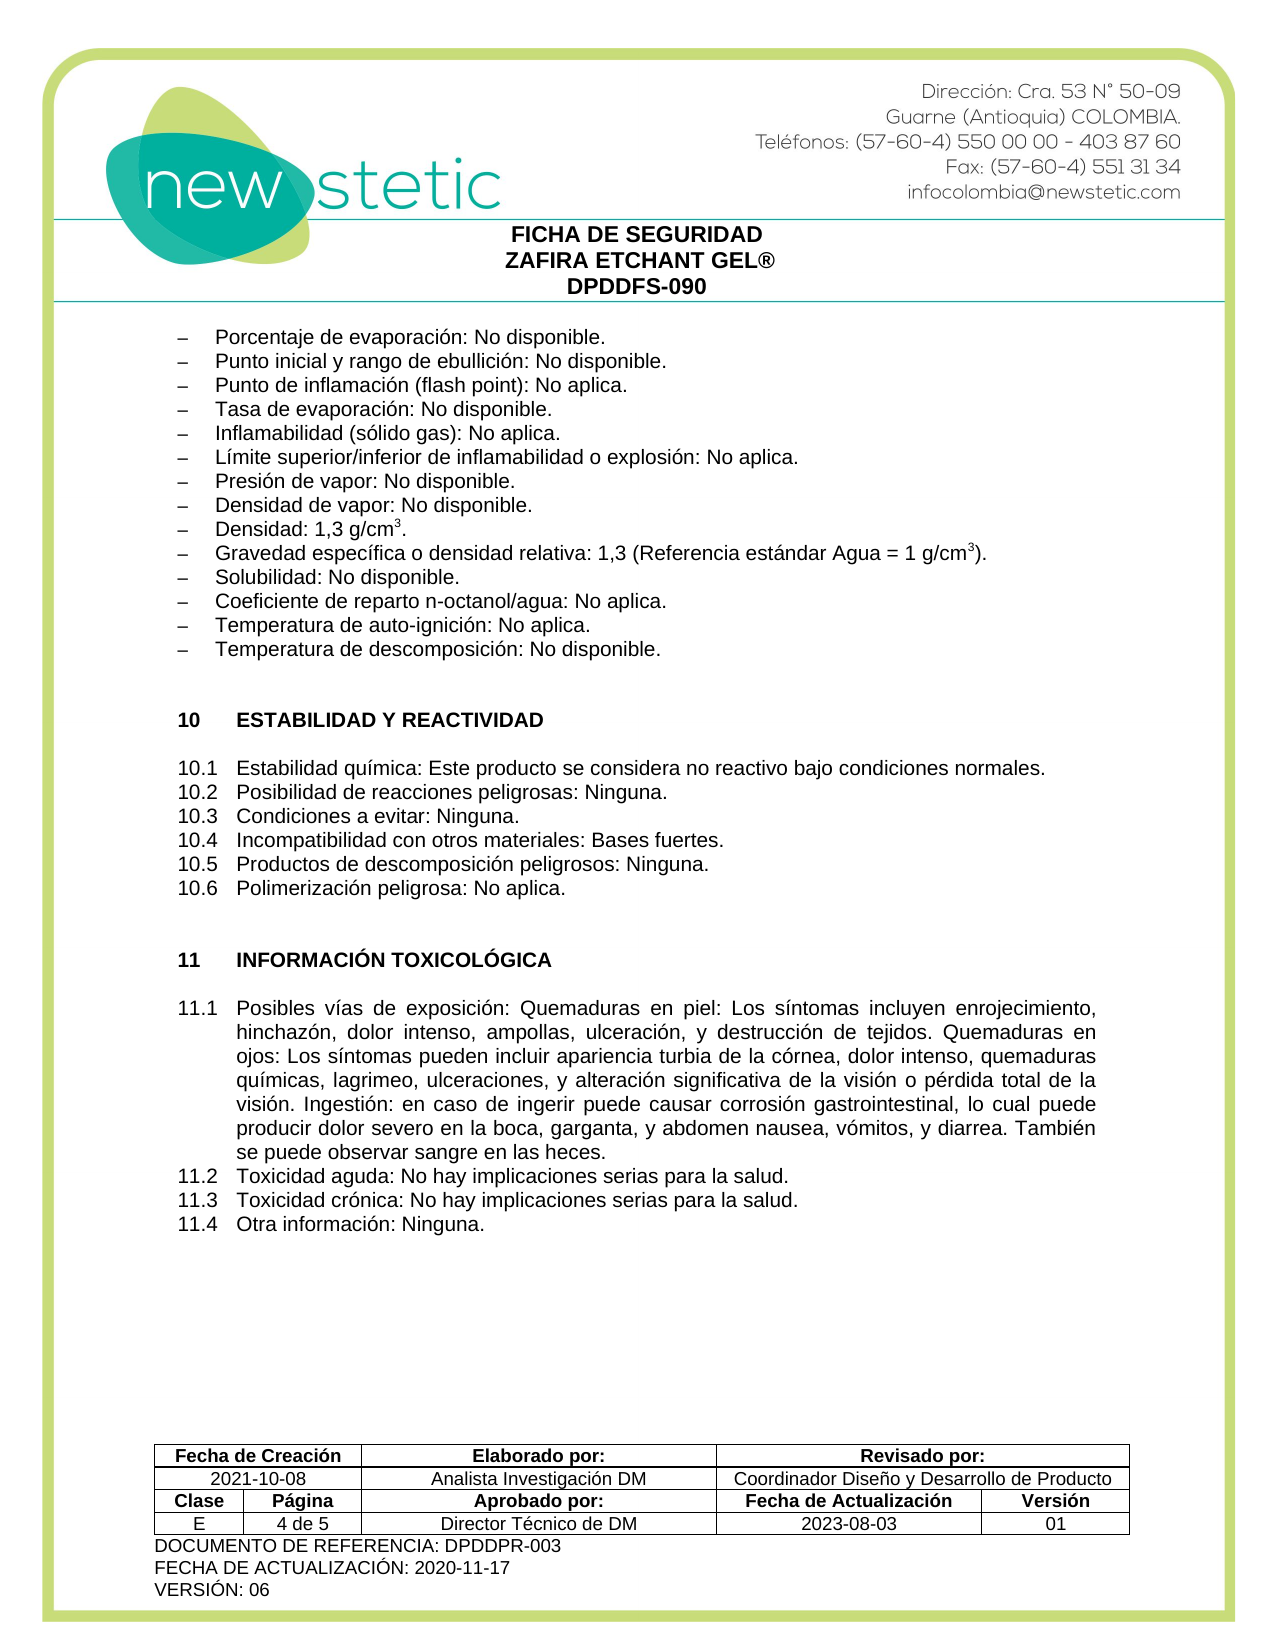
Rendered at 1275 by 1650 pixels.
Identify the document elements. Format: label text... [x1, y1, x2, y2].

list Densidad de vapor: No disponible. [177, 493, 1098, 517]
list Punto inicial y rango de ebullición: No disponible. [177, 349, 1098, 373]
list Gravedad específica o densidad relativa: 1,3 (Referencia estándar Agua = 1 g/cm3). [177, 541, 1098, 564]
list Inflamabilidad (sólido gas): No aplica. [177, 421, 1098, 445]
list Solubilidad: No disponible. [177, 564, 1098, 588]
list Condiciones a evitar: Ninguna. [177, 804, 1098, 828]
list Toxicidad aguda: No hay implicaciones serias para la salud. [177, 1163, 1098, 1187]
list Coeficiente de reparto n-octanol/agua: No aplica. [177, 588, 1098, 612]
list Estabilidad química: Este producto se considera no reactivo bajo condiciones normales. [177, 756, 1098, 780]
list Temperatura de auto-ignición: No aplica. [177, 612, 1098, 636]
list Otra información: Ninguna. [177, 1211, 1098, 1235]
list Punto de inflamación (flash point): No aplica. [177, 373, 1098, 397]
picture [42, 48, 1235, 1622]
list Polimerización peligrosa: No aplica. [177, 876, 1098, 900]
list Productos de descomposición peligrosos: Ninguna. [177, 852, 1098, 876]
list Tasa de evaporación: No disponible. [177, 397, 1098, 421]
subtitle ESTABILIDAD Y REACTIVIDAD [177, 708, 1098, 732]
list Densidad: 1,3 g/cm3. [177, 517, 1098, 541]
list Incompatibilidad con otros materiales: Bases fuertes. [177, 828, 1098, 852]
list Límite superior/inferior de inflamabilidad o explosión: No aplica. [177, 445, 1098, 469]
list Porcentaje de evaporación: No disponible. [177, 325, 1098, 349]
subtitle INFORMACIÓN TOXICOLÓGICA [177, 948, 1098, 972]
list Temperatura de descomposición: No disponible. [177, 636, 1098, 660]
list Toxicidad crónica: No hay implicaciones serias para la salud. [177, 1187, 1098, 1211]
list Posibilidad de reacciones peligrosas: Ninguna. [177, 780, 1098, 804]
list Posibles vías de exposición: Quemaduras en piel: Los síntomas incluyen enrojecimiento, hinchazón, dolor intenso, ampollas, ulceración, y destrucción de tejidos. Quemaduras en ojos: Los síntomas pueden incluir apariencia turbia de la córnea, dolor intenso, quemaduras químicas, lagrimeo, ulceraciones, y alteración significativa de la visión o pérdida total de la visión. Ingestión: en caso de ingerir puede causar corrosión gastrointestinal, lo cual puede producir dolor severo en la boca, garganta, y abdomen nausea, vómitos, y diarrea. También se puede observar sangre en las heces. [177, 996, 1098, 1163]
list Presión de vapor: No disponible. [177, 469, 1098, 493]
